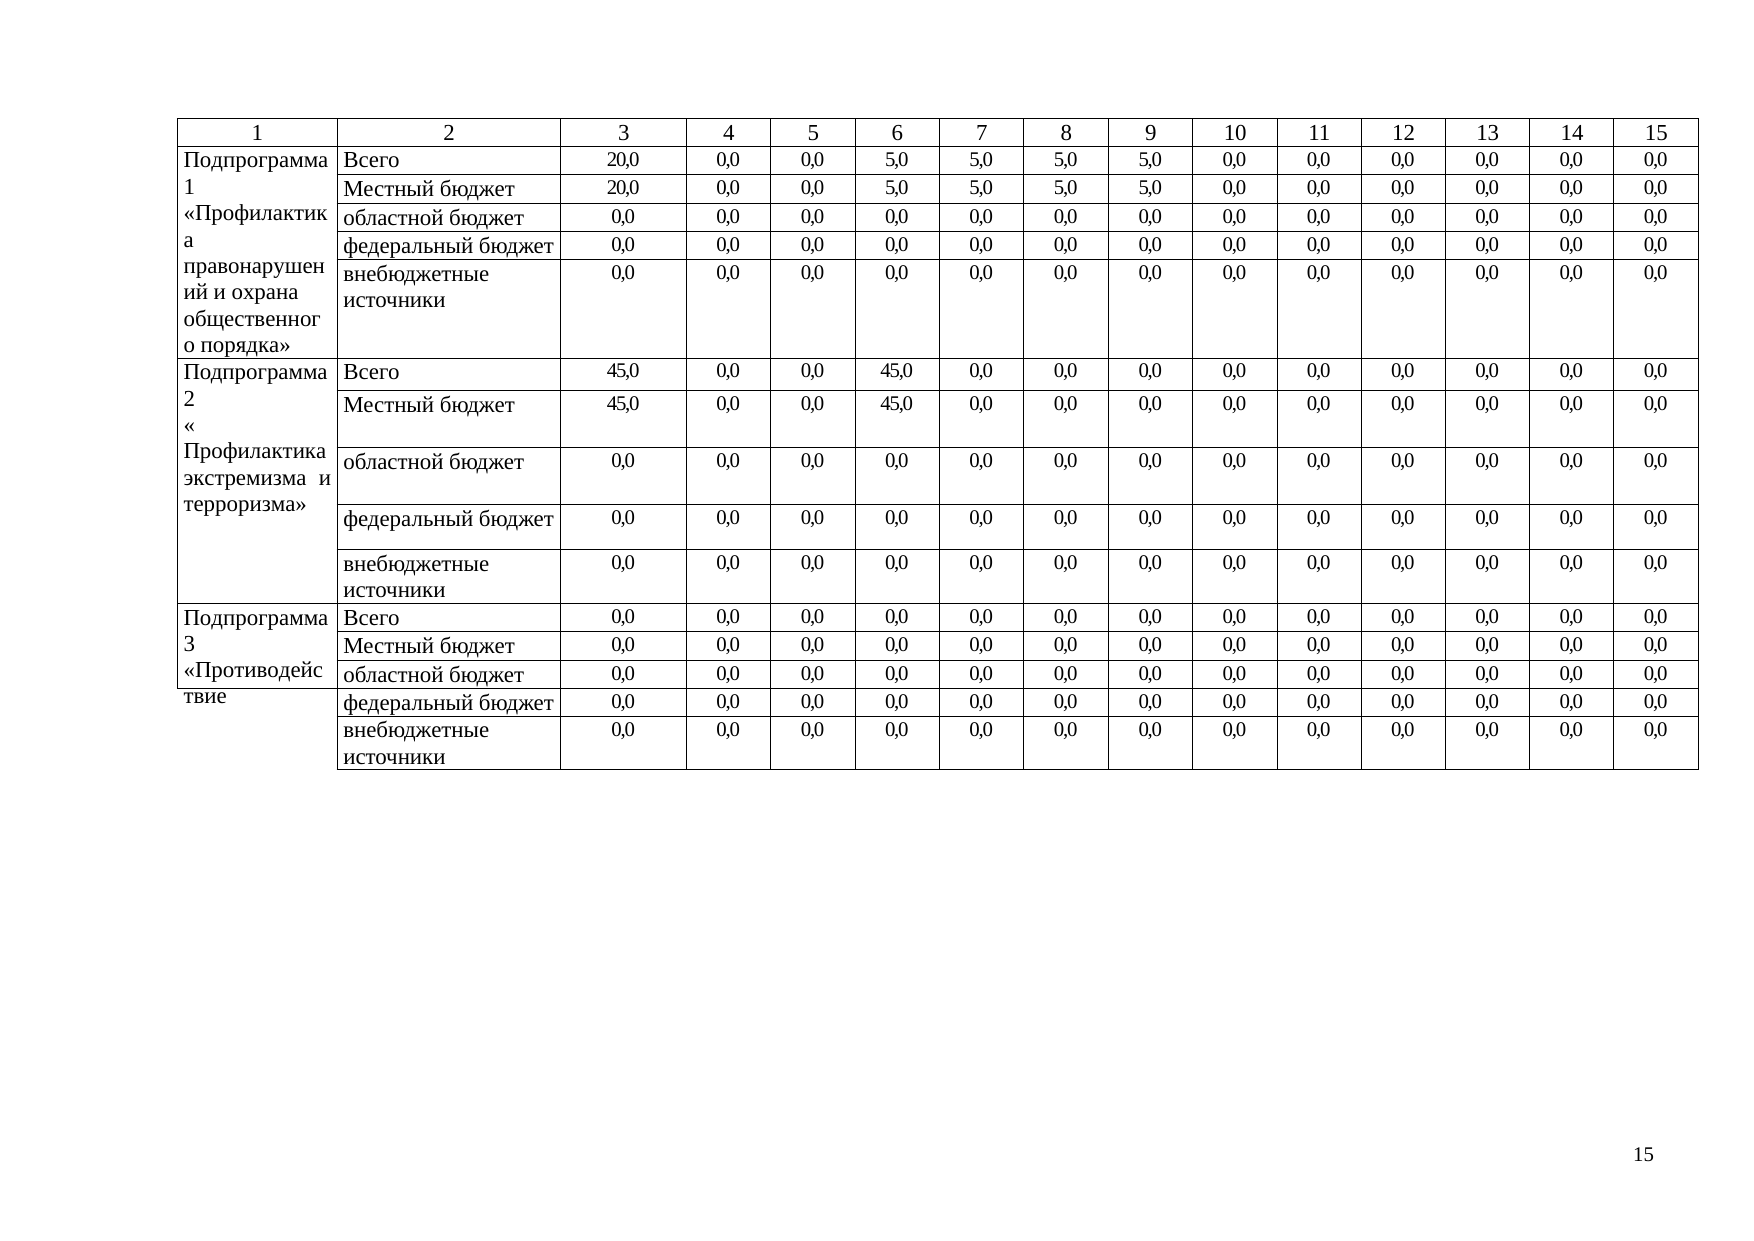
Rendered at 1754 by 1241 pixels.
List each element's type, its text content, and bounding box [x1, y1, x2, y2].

table_cell 0,0 [856, 505, 939, 549]
table_cell 0,0 [1446, 661, 1529, 688]
table_cell внебюджетные источники [338, 717, 560, 769]
table_cell 0,0 [1530, 604, 1613, 631]
table_cell 0,0 [561, 689, 686, 716]
table_cell 0,0 [856, 604, 939, 631]
table_cell 5,0 [1109, 147, 1192, 174]
table_cell 5,0 [856, 147, 939, 174]
table_cell 0,0 [940, 204, 1023, 231]
table_cell федеральный бюджет [338, 232, 560, 258]
table_cell 0,0 [1362, 204, 1445, 231]
table_cell 5,0 [940, 175, 1023, 203]
table_header 12 [1362, 119, 1445, 146]
table_cell 0,0 [687, 689, 770, 716]
table_header 4 [687, 119, 770, 146]
table_cell внебюджетные источники [338, 550, 560, 602]
table_header 10 [1193, 119, 1277, 146]
table_cell 0,0 [856, 550, 939, 602]
table_cell 0,0 [1278, 391, 1361, 447]
table_cell 0,0 [687, 232, 770, 258]
table_cell 0,0 [940, 505, 1023, 549]
table_cell 0,0 [1362, 632, 1445, 659]
table_cell 0,0 [771, 632, 855, 659]
table_cell 0,0 [771, 147, 855, 174]
table_header 1 [178, 119, 337, 146]
table_cell 5,0 [1024, 147, 1108, 174]
table_cell 5,0 [940, 147, 1023, 174]
table_cell 0,0 [1614, 260, 1698, 357]
table_cell 0,0 [1024, 391, 1108, 447]
table_cell 0,0 [1278, 204, 1361, 231]
table_cell 0,0 [856, 717, 939, 769]
table_cell 0,0 [687, 391, 770, 447]
table_cell 0,0 [1278, 689, 1361, 716]
table_cell 0,0 [771, 175, 855, 203]
table_cell областной бюджет [338, 204, 560, 231]
table_cell 0,0 [1362, 689, 1445, 716]
table_cell 0,0 [1530, 175, 1613, 203]
table_cell 0,0 [1024, 632, 1108, 659]
table_cell 0,0 [1193, 391, 1277, 447]
table_cell 0,0 [1193, 550, 1277, 602]
table_cell 0,0 [561, 505, 686, 549]
table_cell 0,0 [561, 448, 686, 504]
table_cell 0,0 [1446, 359, 1529, 389]
table_cell 0,0 [687, 260, 770, 357]
table_header 8 [1024, 119, 1108, 146]
table_cell 0,0 [1109, 604, 1192, 631]
table_cell 0,0 [1446, 632, 1529, 659]
table_cell 0,0 [1614, 204, 1698, 231]
table_cell 0,0 [1024, 717, 1108, 769]
table_cell 0,0 [1446, 147, 1529, 174]
table_cell федеральный бюджет [338, 505, 560, 549]
table_cell 0,0 [1193, 632, 1277, 659]
table_cell Всего [338, 147, 560, 174]
table_cell 0,0 [940, 260, 1023, 357]
table_cell 0,0 [771, 204, 855, 231]
table_cell 0,0 [940, 391, 1023, 447]
table_cell 0,0 [1193, 232, 1277, 258]
table_cell 0,0 [1362, 359, 1445, 389]
table_cell 5,0 [1024, 175, 1108, 203]
table_cell 0,0 [1614, 550, 1698, 602]
table_cell 0,0 [771, 661, 855, 688]
table_cell Подпрограмма 1 «Профилактика правонарушений и охрана общественного порядка» [178, 147, 337, 357]
table_cell федеральный бюджет [338, 689, 560, 716]
table_header 7 [940, 119, 1023, 146]
table_cell 0,0 [1109, 359, 1192, 389]
table_cell 0,0 [940, 359, 1023, 389]
table_cell 0,0 [1614, 232, 1698, 258]
table_cell 45,0 [856, 359, 939, 389]
table_cell 0,0 [1278, 717, 1361, 769]
table_cell 0,0 [771, 260, 855, 357]
table_cell 0,0 [1193, 359, 1277, 389]
table_cell 0,0 [687, 175, 770, 203]
table_cell 0,0 [1362, 550, 1445, 602]
table_cell 0,0 [1530, 391, 1613, 447]
table_cell 0,0 [1530, 204, 1613, 231]
table_cell 0,0 [1530, 359, 1613, 389]
table_cell 0,0 [940, 689, 1023, 716]
table_cell 0,0 [1109, 260, 1192, 357]
table_cell 0,0 [561, 717, 686, 769]
table_cell 0,0 [1362, 505, 1445, 549]
table_header 9 [1109, 119, 1192, 146]
table_cell 0,0 [1278, 505, 1361, 549]
table_cell 0,0 [1024, 448, 1108, 504]
table_cell 0,0 [1109, 717, 1192, 769]
table_cell 0,0 [1362, 604, 1445, 631]
table_cell Подпрограмма 3 «Противодействие коррупции» [178, 604, 337, 688]
table_cell 0,0 [1193, 689, 1277, 716]
table_cell Местный бюджет [338, 175, 560, 203]
table_cell 0,0 [1109, 232, 1192, 258]
table_cell 0,0 [1362, 260, 1445, 357]
table_cell 0,0 [1109, 550, 1192, 602]
table_cell 0,0 [1278, 604, 1361, 631]
table_cell 0,0 [940, 717, 1023, 769]
table_cell 0,0 [1024, 505, 1108, 549]
table_cell 0,0 [940, 232, 1023, 258]
table_cell 0,0 [561, 260, 686, 357]
table_cell 0,0 [1614, 632, 1698, 659]
table_cell 45,0 [561, 359, 686, 389]
table_cell 0,0 [561, 632, 686, 659]
table_cell внебюджетные источники [338, 260, 560, 357]
table_cell 0,0 [1278, 359, 1361, 389]
table_cell 0,0 [687, 147, 770, 174]
table_header 3 [561, 119, 686, 146]
table_cell 0,0 [1362, 232, 1445, 258]
table_cell 0,0 [1446, 550, 1529, 602]
table_cell 0,0 [1362, 175, 1445, 203]
table_cell 0,0 [771, 391, 855, 447]
table_cell 0,0 [1278, 550, 1361, 602]
table_cell 0,0 [771, 689, 855, 716]
table_cell 0,0 [1530, 448, 1613, 504]
table_cell 0,0 [1614, 391, 1698, 447]
table_cell 0,0 [1109, 632, 1192, 659]
table_cell 0,0 [1109, 204, 1192, 231]
table_cell 0,0 [561, 604, 686, 631]
table_header 11 [1278, 119, 1361, 146]
table_cell 0,0 [1278, 232, 1361, 258]
table_cell 0,0 [1530, 550, 1613, 602]
table_cell 0,0 [1024, 550, 1108, 602]
table_cell 0,0 [1109, 505, 1192, 549]
table_cell 0,0 [940, 448, 1023, 504]
table_cell 0,0 [687, 448, 770, 504]
table_cell 0,0 [1614, 661, 1698, 688]
table_cell 0,0 [1530, 632, 1613, 659]
table_cell 0,0 [1446, 175, 1529, 203]
table_cell 0,0 [561, 204, 686, 231]
table_cell 0,0 [1362, 147, 1445, 174]
table_cell 20,0 [561, 175, 686, 203]
table_cell 0,0 [1446, 232, 1529, 258]
table_cell 0,0 [1530, 661, 1613, 688]
table_cell 0,0 [1446, 448, 1529, 504]
table_cell 0,0 [771, 604, 855, 631]
table_cell 5,0 [1109, 175, 1192, 203]
table_cell 0,0 [1109, 391, 1192, 447]
table_cell 0,0 [1193, 175, 1277, 203]
table_cell 0,0 [856, 448, 939, 504]
table_cell 0,0 [1024, 604, 1108, 631]
table_header 13 [1446, 119, 1529, 146]
table_header 6 [856, 119, 939, 146]
table_cell 0,0 [561, 232, 686, 258]
table_cell 0,0 [771, 232, 855, 258]
table_cell 0,0 [1024, 359, 1108, 389]
table_cell 0,0 [1614, 147, 1698, 174]
table_cell 0,0 [1530, 147, 1613, 174]
table_cell 0,0 [1024, 260, 1108, 357]
table_cell 0,0 [771, 550, 855, 602]
table_header 5 [771, 119, 855, 146]
table_cell 0,0 [1614, 604, 1698, 631]
table_cell 0,0 [1614, 689, 1698, 716]
table_cell Местный бюджет [338, 632, 560, 659]
table_header 14 [1530, 119, 1613, 146]
table_cell 0,0 [1614, 505, 1698, 549]
table_cell 0,0 [940, 661, 1023, 688]
table_cell 0,0 [561, 661, 686, 688]
table_cell 0,0 [1193, 147, 1277, 174]
table_cell областной бюджет [338, 448, 560, 504]
table_cell 0,0 [1278, 661, 1361, 688]
table_cell 0,0 [1614, 175, 1698, 203]
table_cell 0,0 [856, 632, 939, 659]
table_cell 0,0 [1362, 661, 1445, 688]
table_cell 0,0 [771, 505, 855, 549]
table_cell 0,0 [687, 204, 770, 231]
table_cell 45,0 [561, 391, 686, 447]
table_cell 0,0 [687, 661, 770, 688]
table_cell 0,0 [1193, 717, 1277, 769]
table_cell 0,0 [771, 359, 855, 389]
table_cell 0,0 [1109, 661, 1192, 688]
table_cell 0,0 [1530, 505, 1613, 549]
table_cell 0,0 [1446, 604, 1529, 631]
table_cell 0,0 [687, 505, 770, 549]
table_cell 0,0 [1193, 260, 1277, 357]
table_cell 0,0 [1193, 204, 1277, 231]
table_cell 0,0 [1362, 448, 1445, 504]
table_cell 0,0 [1024, 204, 1108, 231]
table_cell 0,0 [1024, 232, 1108, 258]
table_cell 0,0 [1530, 232, 1613, 258]
table_cell 0,0 [940, 604, 1023, 631]
table_cell 0,0 [856, 260, 939, 357]
table_cell 0,0 [1362, 391, 1445, 447]
table_cell 0,0 [940, 632, 1023, 659]
table_cell 0,0 [856, 661, 939, 688]
table_cell Местный бюджет [338, 391, 560, 447]
table_cell 0,0 [1278, 260, 1361, 357]
table_cell 0,0 [561, 550, 686, 602]
table_cell 0,0 [856, 232, 939, 258]
table_cell 0,0 [1446, 717, 1529, 769]
table_cell 0,0 [940, 550, 1023, 602]
table_cell 0,0 [1446, 204, 1529, 231]
table_cell областной бюджет [338, 661, 560, 688]
table_cell 0,0 [1193, 661, 1277, 688]
table_cell 0,0 [771, 717, 855, 769]
table_cell Подпрограмма 2 «Профилактика экстремизма и терроризма» [178, 359, 337, 602]
table_cell 0,0 [687, 604, 770, 631]
table_header 2 [338, 119, 560, 146]
table_cell 0,0 [687, 359, 770, 389]
table_cell 0,0 [687, 632, 770, 659]
table_cell 0,0 [1024, 689, 1108, 716]
table_cell 5,0 [856, 175, 939, 203]
table_cell 0,0 [1024, 661, 1108, 688]
table_cell 0,0 [856, 204, 939, 231]
table_cell 0,0 [1530, 260, 1613, 357]
table_cell 0,0 [1193, 604, 1277, 631]
table_cell 0,0 [1614, 448, 1698, 504]
table_cell 0,0 [771, 448, 855, 504]
table_cell 0,0 [1109, 689, 1192, 716]
table_cell 0,0 [1446, 260, 1529, 357]
table_cell 0,0 [1614, 359, 1698, 389]
table_cell 0,0 [1530, 717, 1613, 769]
table_cell 45,0 [856, 391, 939, 447]
table_cell 20,0 [561, 147, 686, 174]
table_cell 0,0 [1278, 632, 1361, 659]
table_cell Всего [338, 359, 560, 389]
table_cell 0,0 [1193, 448, 1277, 504]
table_cell 0,0 [1109, 448, 1192, 504]
table_header 15 [1614, 119, 1698, 146]
table_cell 0,0 [687, 717, 770, 769]
table_cell 0,0 [1193, 505, 1277, 549]
table_cell 0,0 [687, 550, 770, 602]
table_cell 0,0 [1446, 689, 1529, 716]
table_cell 0,0 [1278, 175, 1361, 203]
table_cell 0,0 [1278, 448, 1361, 504]
table_cell 0,0 [1530, 689, 1613, 716]
table_cell 0,0 [1446, 505, 1529, 549]
table_cell 0,0 [1446, 391, 1529, 447]
table_cell 0,0 [1614, 717, 1698, 769]
table_cell 0,0 [1278, 147, 1361, 174]
table_cell Всего [338, 604, 560, 631]
table_cell 0,0 [1362, 717, 1445, 769]
table_cell 0,0 [856, 689, 939, 716]
